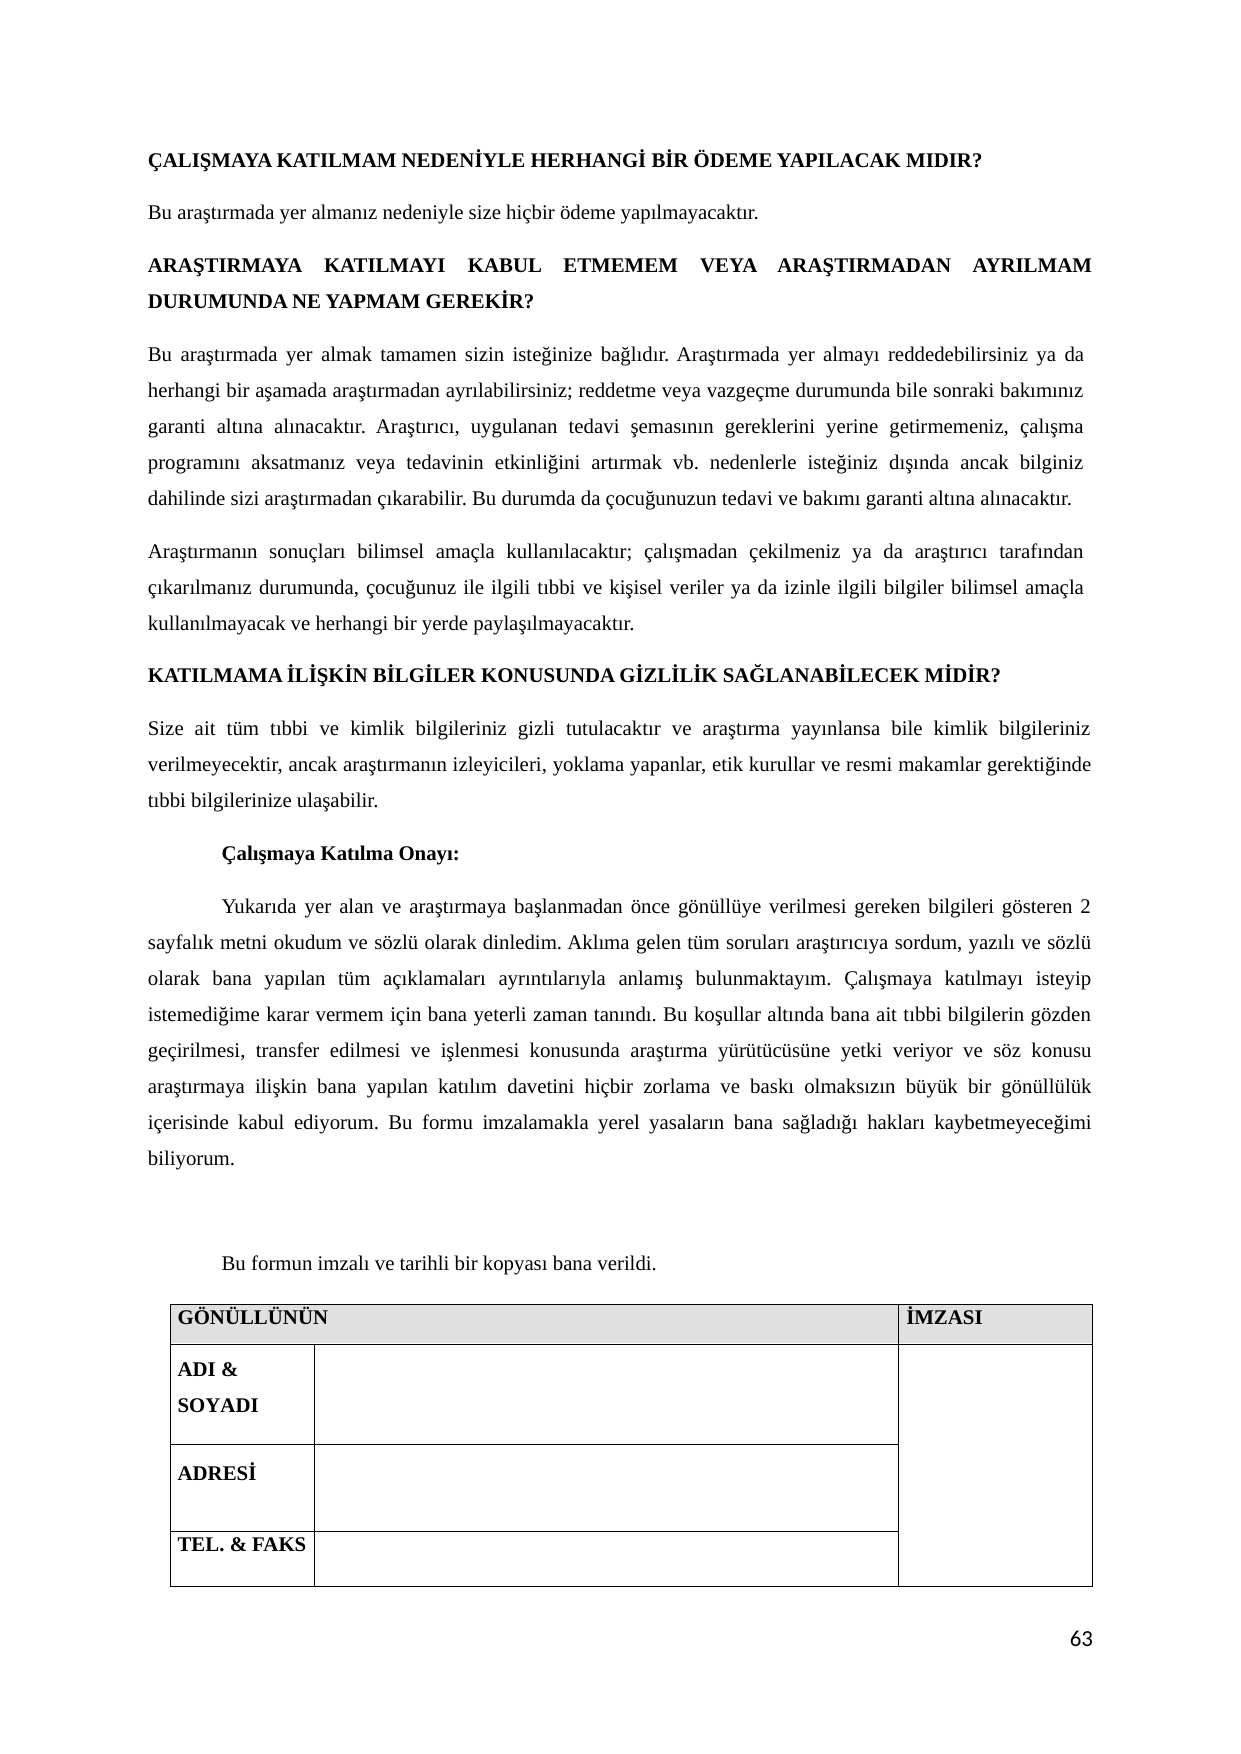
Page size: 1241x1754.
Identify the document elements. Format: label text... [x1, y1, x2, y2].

text ÇALIŞMAYA KATILMAM NEDENİYLE HERHANGİ BİR ÖDEME YAPILACAK MIDIR? [148, 148, 1093, 172]
table_cell ADRESİ [171, 1445, 314, 1531]
text Bu araştırmada yer almak tamamen sizin isteğinize bağlıdır. Araştırmada yer almayı reddedebilirsiniz ya da herhangi bir aşamada araştırmadan ayrılabilirsiniz; reddetme veya vazgeçme durumunda bile sonraki bakımınız garanti altına alınacaktır. Araştırıcı, uygulanan tedavi şemasının gereklerini yerine getirmemeniz, çalışma programını aksatmanız veya tedavinin etkinliğini artırmak vb. nedenlerle isteğiniz dışında ancak bilginiz dahilinde sizi araştırmadan çıkarabilir. Bu durumda da çocuğunuzun tedavi ve bakımı garanti altına alınacaktır. [148, 342, 1085, 510]
text Bu araştırmada yer almanız nedeniyle size hiçbir ödeme yapılmayacaktır. [148, 200, 1093, 224]
table_cell ADI & SOYADI [171, 1345, 314, 1444]
table_cell [899, 1345, 1092, 1586]
table_header GÖNÜLLÜNÜN [171, 1305, 898, 1343]
text Yukarıda yer alan ve araştırmaya başlanmadan önce gönüllüye verilmesi gereken bilgileri gösteren 2 sayfalık metni okudum ve sözlü olarak dinledim. Aklıma gelen tüm soruları araştırıcıya sordum, yazılı ve sözlü olarak bana yapılan tüm açıklamaları ayrıntılarıyla anlamış bulunmaktayım. Çalışmaya katılmayı isteyip istemediğime karar vermem için bana yeterli zaman tanındı. Bu koşullar altında bana ait tıbbi bilgilerin gözden geçirilmesi, transfer edilmesi ve işlenmesi konusunda araştırma yürütücüsüne yetki veriyor ve söz konusu araştırmaya ilişkin bana yapılan katılım davetini hiçbir zorlama ve baskı olmaksızın büyük bir gönüllülük içerisinde kabul ediyorum. Bu formu imzalamakla yerel yasaların bana sağladığı hakları kaybetmeyeceğimi biliyorum. [148, 894, 1093, 1170]
text KATILMAMA İLİŞKİN BİLGİLER KONUSUNDA GİZLİLİK SAĞLANABİLECEK MİDİR? [148, 663, 1093, 687]
table_cell [315, 1345, 898, 1444]
text Size ait tüm tıbbi ve kimlik bilgileriniz gizli tutulacaktır ve araştırma yayınlansa bile kimlik bilgileriniz verilmeyecektir, ancak araştırmanın izleyicileri, yoklama yapanlar, etik kurullar ve resmi makamlar gerektiğinde tıbbi bilgilerinize ulaşabilir. [148, 716, 1093, 812]
text ARAŞTIRMAYA KATILMAYI KABUL ETMEMEM VEYA ARAŞTIRMADAN AYRILMAM DURUMUNDA NE YAPMAM GEREKİR? [148, 253, 1093, 313]
table_cell [315, 1532, 898, 1586]
table_header İMZASI [899, 1305, 1092, 1343]
text Araştırmanın sonuçları bilimsel amaçla kullanılacaktır; çalışmadan çekilmeniz ya da araştırıcı tarafından çıkarılmanız durumunda, çocuğunuz ile ilgili tıbbi ve kişisel veriler ya da izinle ilgili bilgiler bilimsel amaçla kullanılmayacak ve herhangi bir yerde paylaşılmayacaktır. [148, 539, 1085, 635]
table_cell TEL. & FAKS [171, 1532, 314, 1586]
text Bu formun imzalı ve tarihli bir kopyası bana verildi. [148, 1251, 1093, 1275]
text Çalışmaya Katılma Onayı: [148, 841, 1093, 865]
table_cell [315, 1445, 898, 1531]
